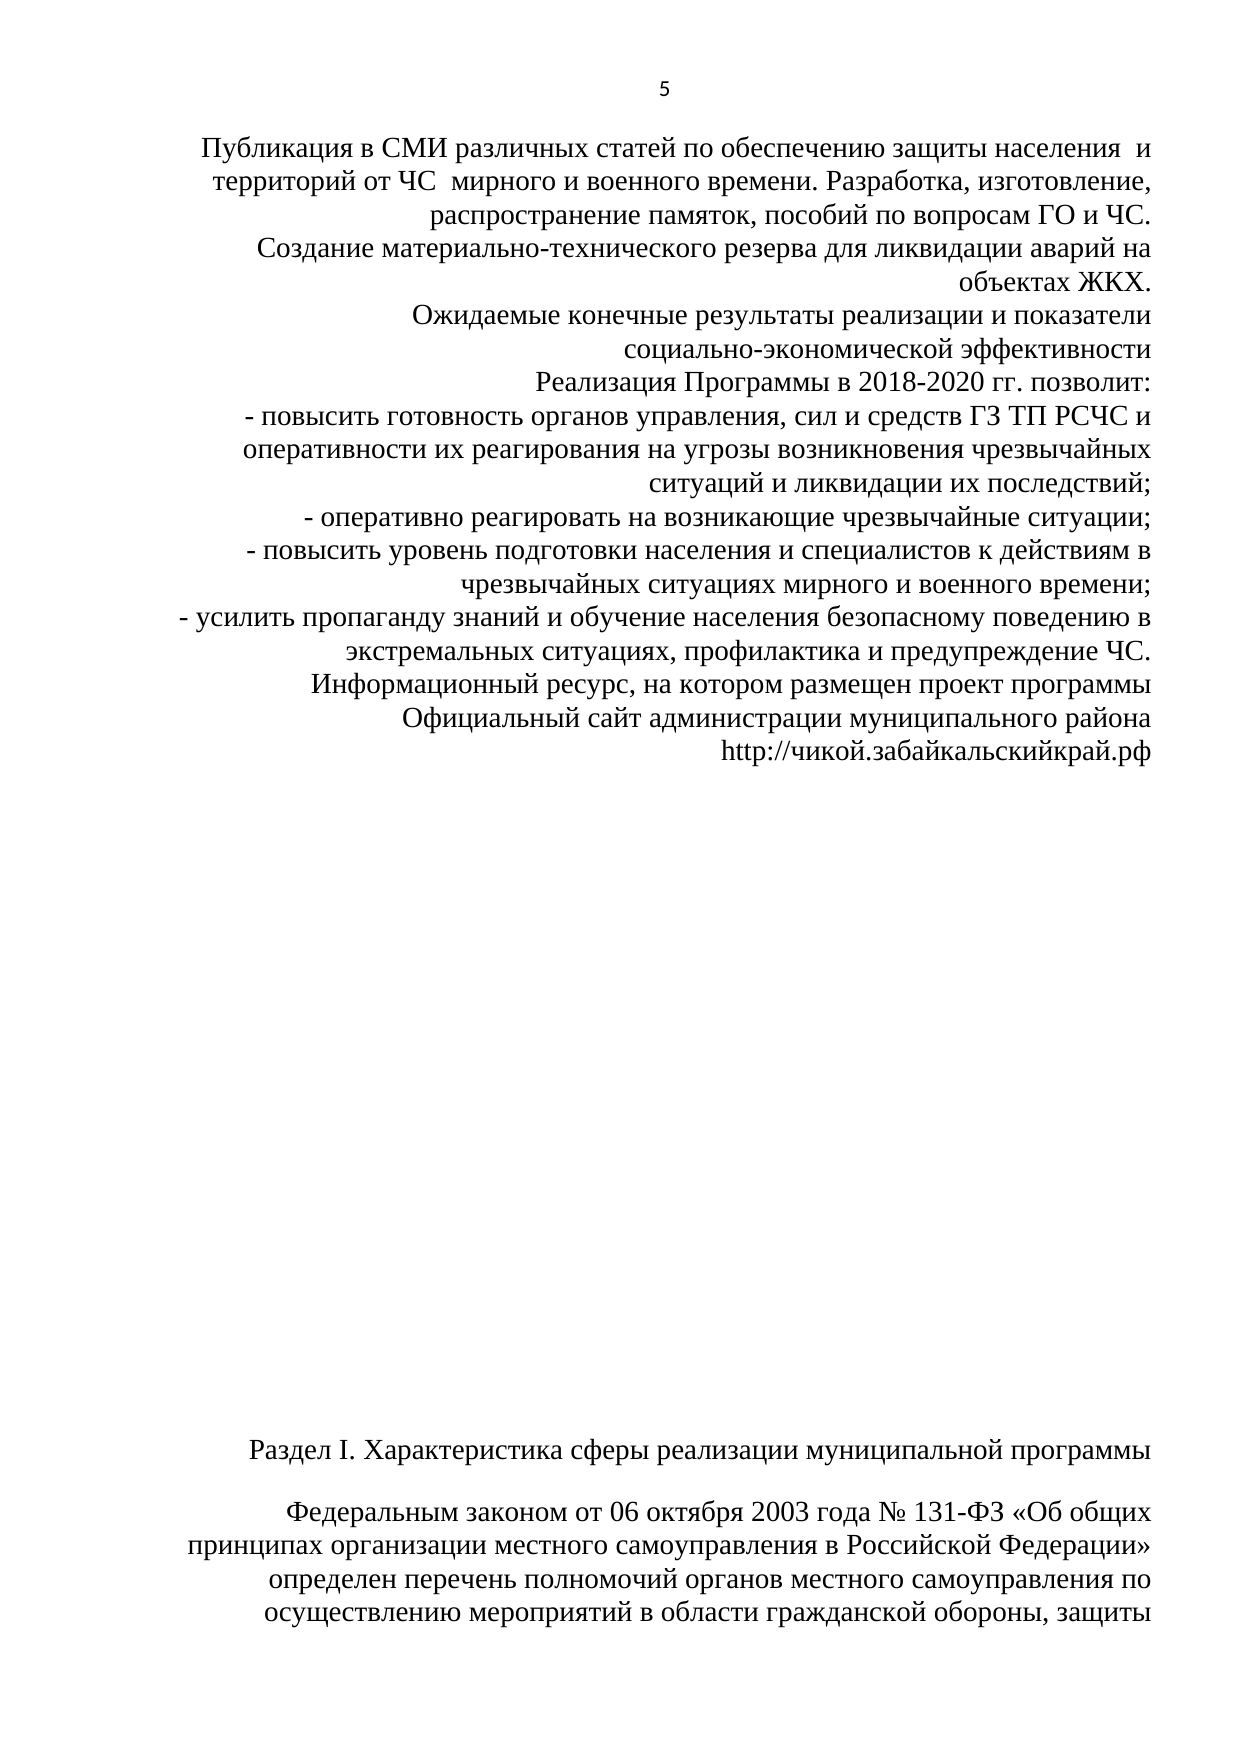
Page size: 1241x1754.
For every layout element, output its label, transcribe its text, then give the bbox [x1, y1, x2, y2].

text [177, 1494, 1152, 1628]
text Публикация в СМИ различных статей по обеспечению защиты населения и территорий от ЧС мирного и военного времени. Разработка, изготовление, распространение памяток, пособий по вопросам ГО и ЧС. [177, 130, 1152, 230]
text социально-экономической эффективности [177, 331, 1152, 364]
text Реализация Программы в 2018-2020 гг. позволит: [177, 364, 1152, 398]
text - повысить готовность органов управления, сил и средств ГЗ ТП РСЧС и оперативности их реагирования на угрозы возникновения чрезвычайных ситуаций и ликвидации их последствий; [177, 398, 1152, 499]
text Ожидаемые конечные результаты реализации и показатели [177, 297, 1152, 331]
text Информационный ресурс, на котором размещен проект программы Официальный сайт администрации муниципального района http://чикой.забайкальскийкрай.рф [177, 666, 1152, 767]
text - оперативно реагировать на возникающие чрезвычайные ситуации; [177, 499, 1152, 532]
text Создание материально-технического резерва для ликвидации аварий на объектах ЖКХ. [177, 230, 1152, 297]
text - повысить уровень подготовки населения и специалистов к действиям в чрезвычайных ситуациях мирного и военного времени; [177, 532, 1152, 599]
text Раздел I. Характеристика сферы реализации муниципальной программы [177, 1432, 1152, 1466]
text - усилить пропаганду знаний и обучение населения безопасному поведению в экстремальных ситуациях, профилактика и предупреждение ЧС. [177, 599, 1152, 666]
